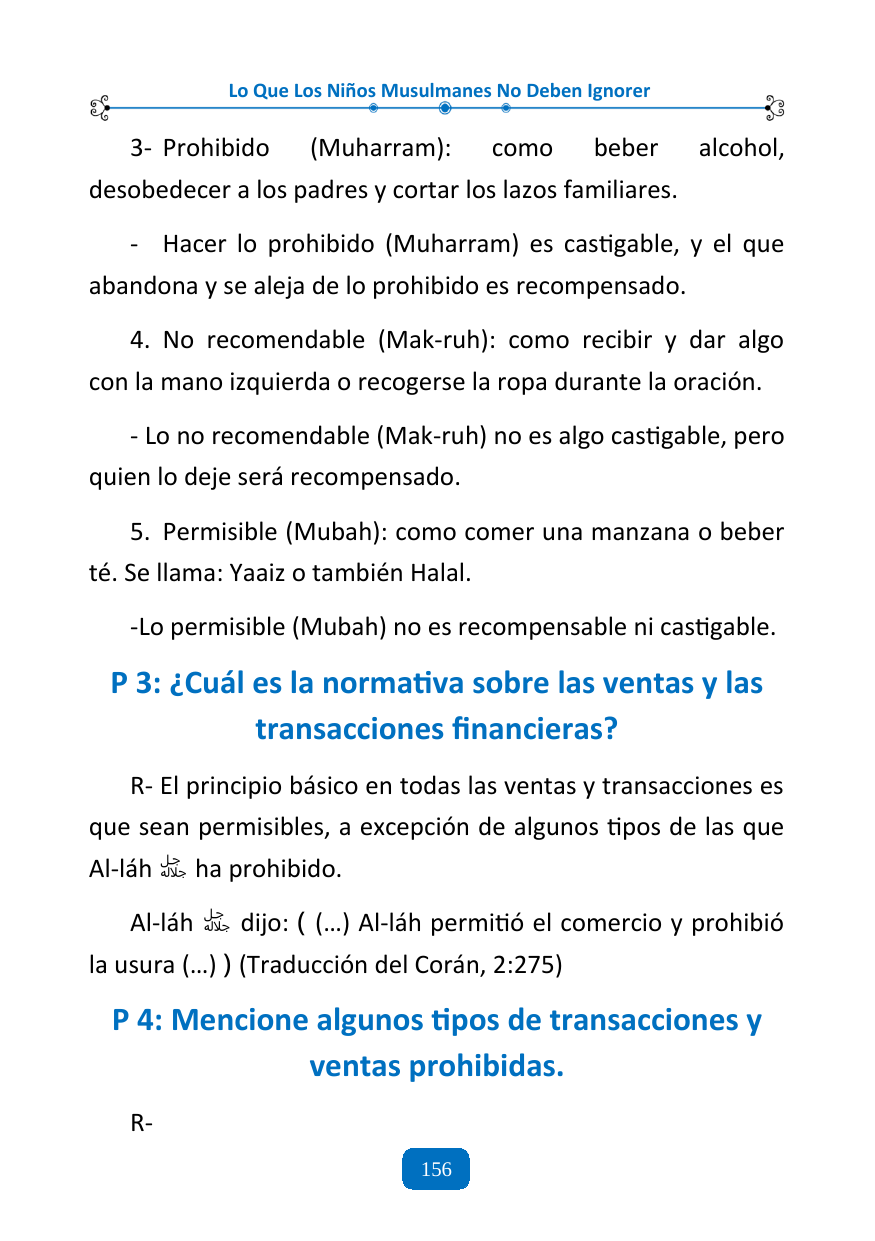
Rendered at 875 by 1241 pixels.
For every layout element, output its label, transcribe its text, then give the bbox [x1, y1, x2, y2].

text 4. No recomendable (Mak-ruh): como recibir y dar algo con la mano izquierda o recogerse la ropa durante la oración. [89, 315, 785, 398]
text - Hacer lo prohibido (Muharram) es castigable, y el que abandona y se aleja de lo prohibido es recompensado. [89, 219, 785, 302]
text 3- Prohibido (Muharram): como beber alcohol, desobedecer a los padres y cortar los lazos familiares. [89, 123, 785, 207]
text R- El principio básico en todas las ventas y transacciones es que sean permisibles, a excepción de algunos tipos de las que Al-láh ﷻ ha prohibido. [89, 761, 785, 886]
text R- [89, 1098, 785, 1140]
text - Lo no recomendable (Mak-ruh) no es algo castigable, pero quien lo deje será recompensado. [89, 411, 785, 494]
text 5. Permisible (Mubah): como comer una manzana o beber té. Se llama: Yaaiz o también Halal. [89, 507, 785, 590]
picture [88, 91, 786, 124]
subtitle P 3: ¿Cuál es la normativa sobre las ventas y las transacciones financieras? [89, 657, 785, 748]
text Al-láh ﷻ dijo: ﴾ (…) Al-láh permitió el comercio y prohibió la usura (…) ﴿ (Traducción del Corán, 2:275) [89, 898, 785, 982]
subtitle P 4: Mencione algunos tipos de transacciones y ventas prohibidas. [89, 994, 785, 1086]
text -Lo permisible (Mubah) no es recompensable ni castigable. [89, 602, 785, 644]
